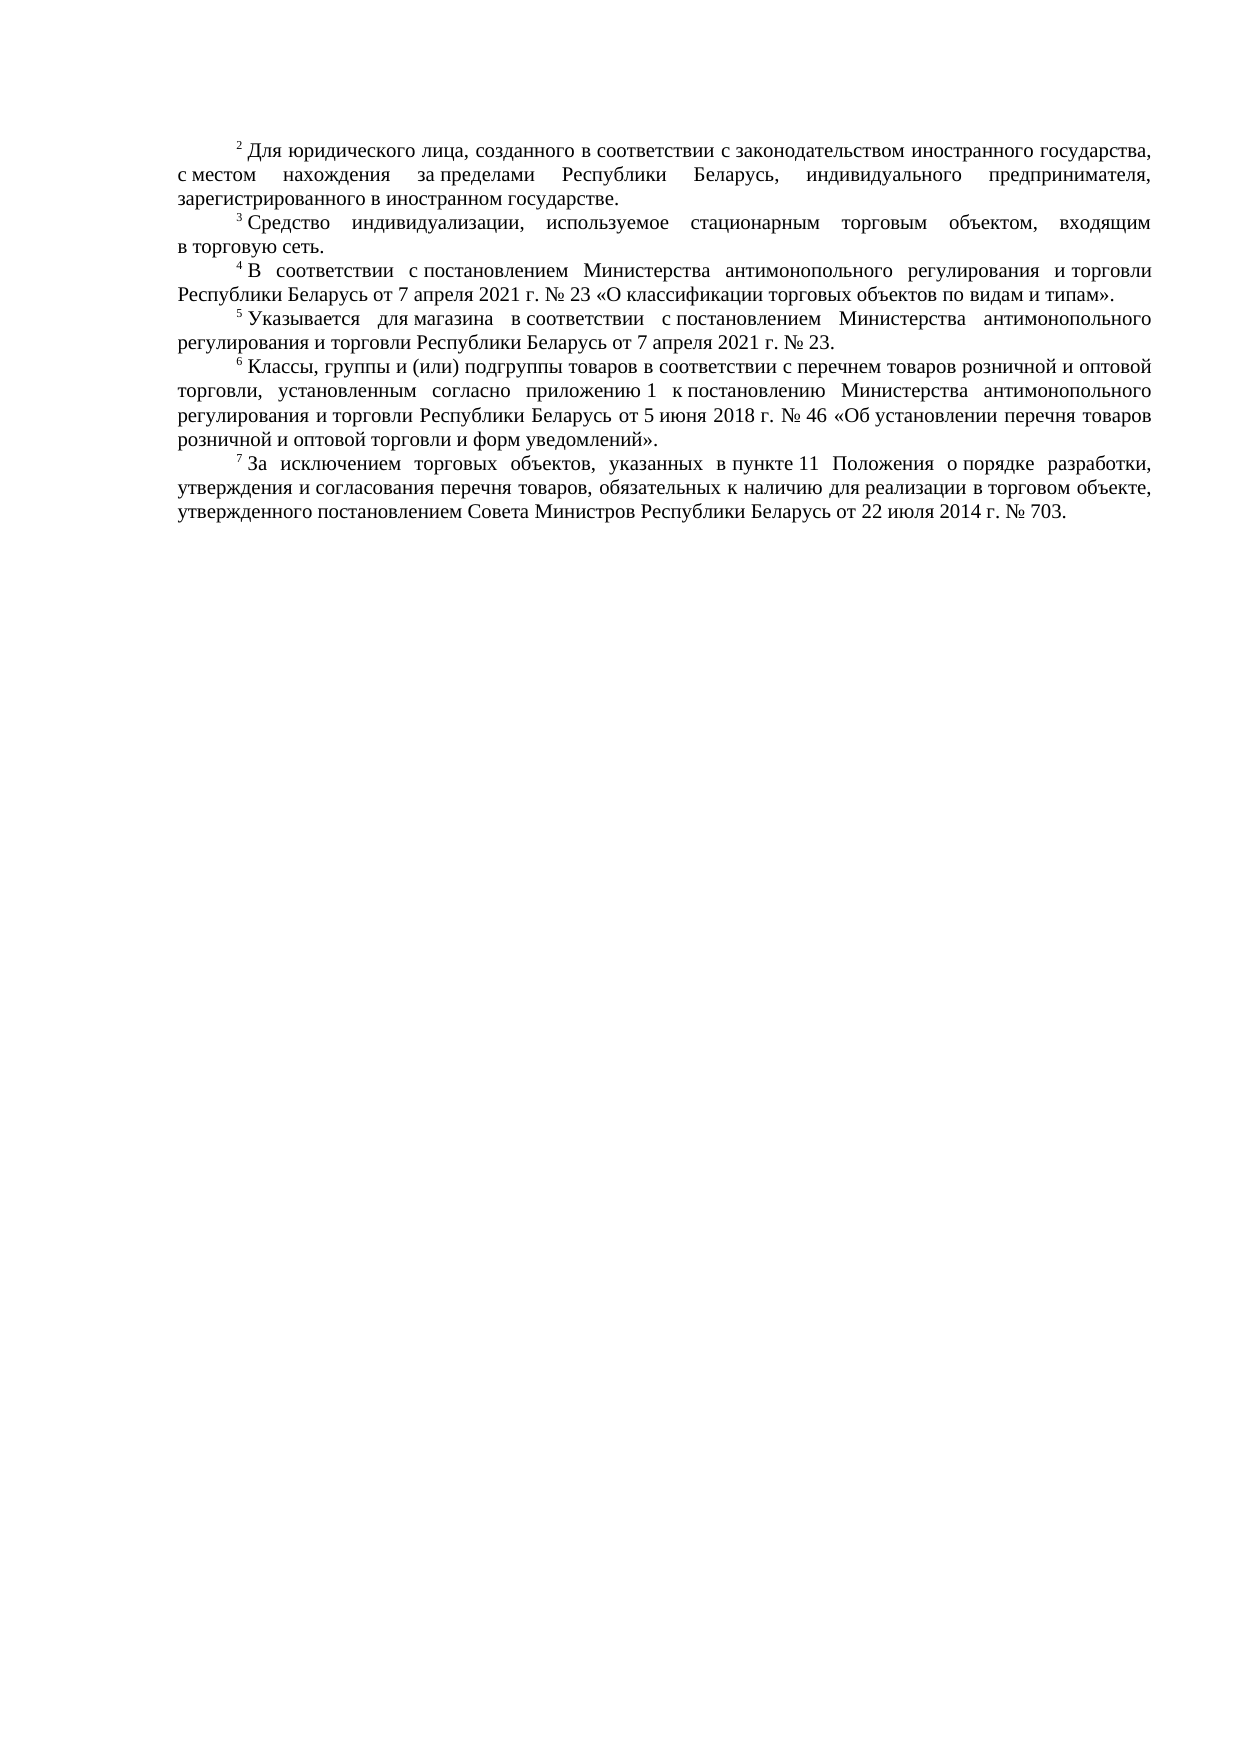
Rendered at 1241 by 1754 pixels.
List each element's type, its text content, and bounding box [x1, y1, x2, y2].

text 4 В соответствии с постановлением Министерства антимонопольного регулирования и торговли Республики Беларусь от 7 апреля 2021 г. № 23 «О классификации торговых объектов по видам и типам». [177, 258, 1152, 306]
text 5 Указывается для магазина в соответствии с постановлением Министерства антимонопольного регулирования и торговли Республики Беларусь от 7 апреля 2021 г. № 23. [177, 306, 1152, 354]
text 7 За исключением торговых объектов, указанных в пункте 11 Положения о порядке разработки, утверждения и согласования перечня товаров, обязательных к наличию для реализации в торговом объекте, утвержденного постановлением Совета Министров Республики Беларусь от 22 июля 2014 г. № 703. [177, 451, 1152, 523]
text 2 Для юридического лица, созданного в соответствии с законодательством иностранного государства, с местом нахождения за пределами Республики Беларусь, индивидуального предпринимателя, зарегистрированного в иностранном государстве. [177, 138, 1152, 210]
text 6 Классы, группы и (или) подгруппы товаров в соответствии с перечнем товаров розничной и оптовой торговли, установленным согласно приложению 1 к постановлению Министерства антимонопольного регулирования и торговли Республики Беларусь от 5 июня 2018 г. № 46 «Об установлении перечня товаров розничной и оптовой торговли и форм уведомлений». [177, 354, 1152, 451]
text 3 Средство индивидуализации, используемое стационарным торговым объектом, входящим в торговую сеть. [177, 210, 1152, 258]
